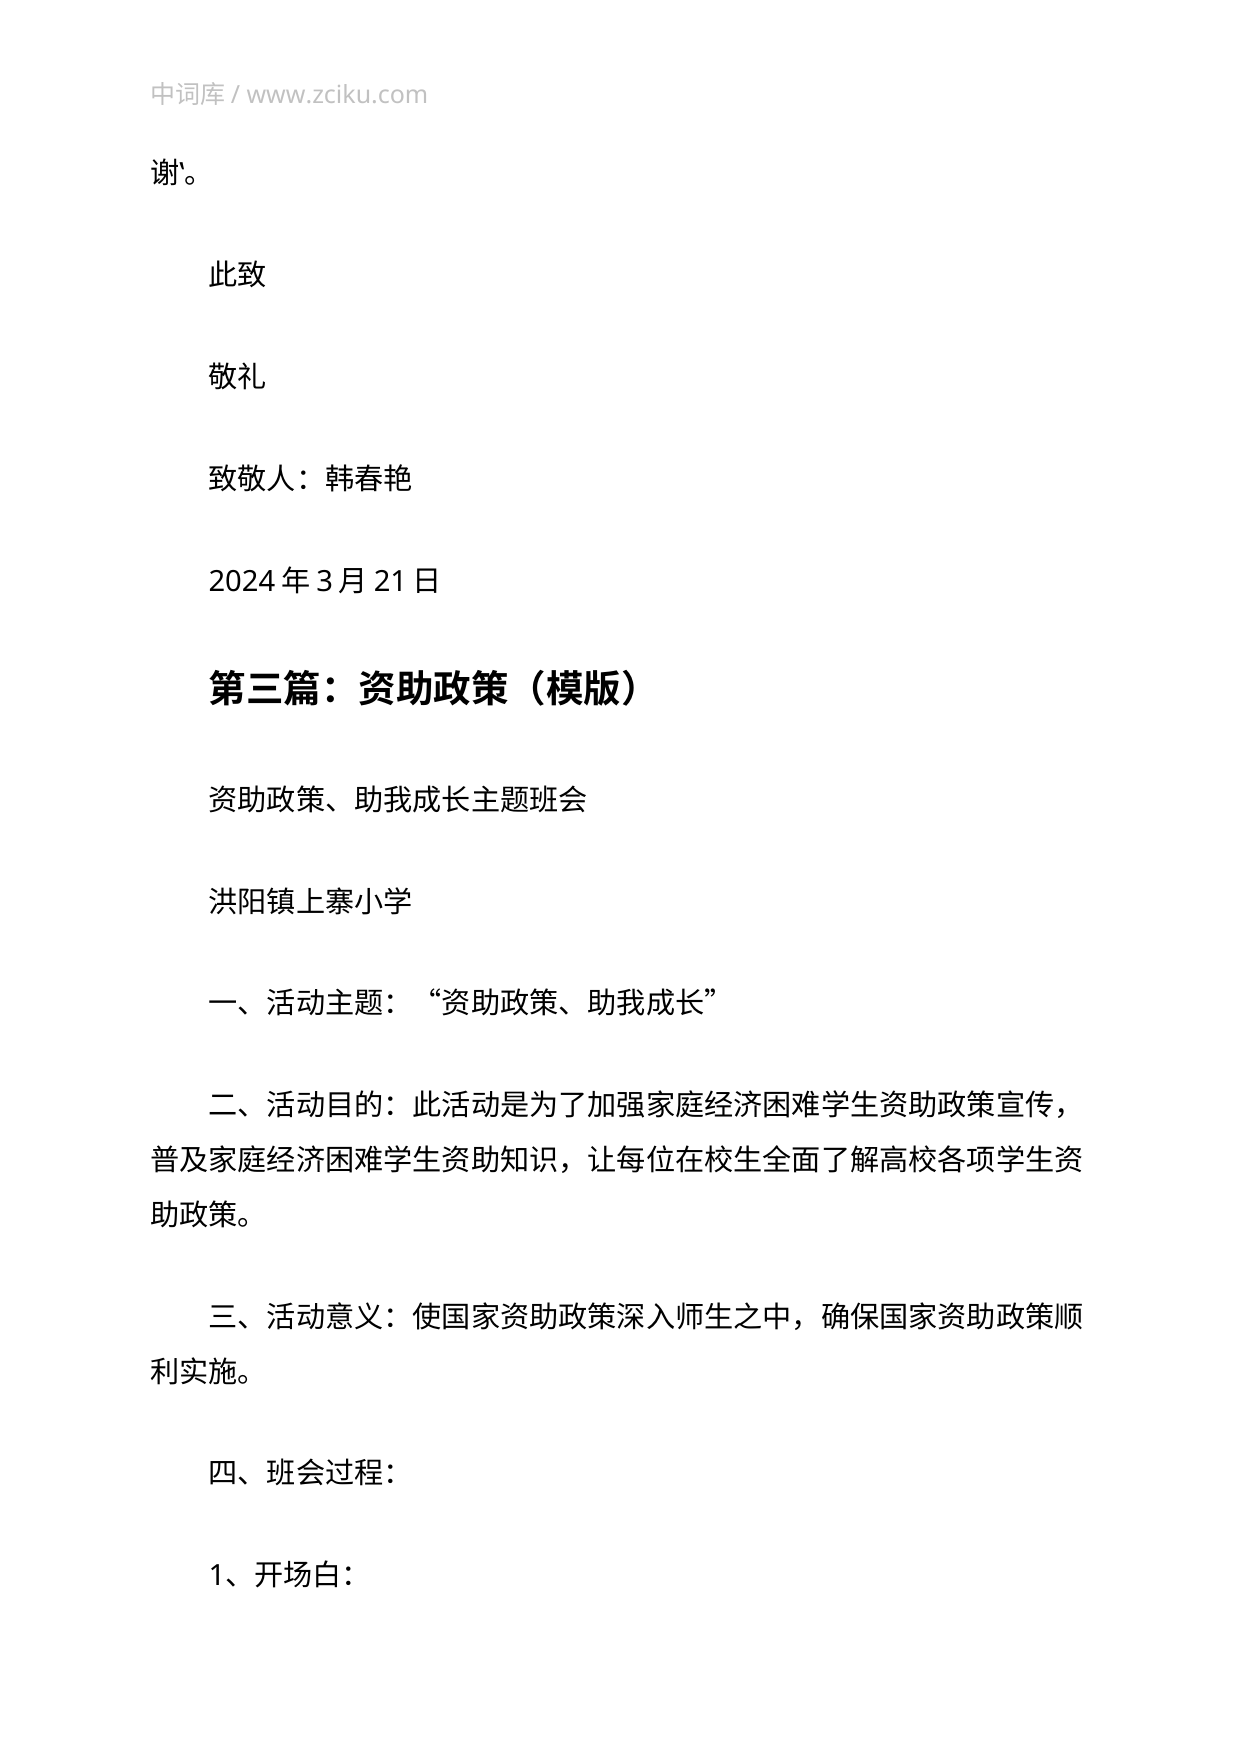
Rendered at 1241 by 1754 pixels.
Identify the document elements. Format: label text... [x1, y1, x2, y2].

text 敬礼 [150, 353, 1090, 396]
text 第三篇：资助政策（模版） [150, 659, 1090, 713]
text 2024年3月21日 [150, 557, 1090, 599]
text 二、活动目的：此活动是为了加强家庭经济困难学生资助政策宣传，普及家庭经济困难学生资助知识，让每位在校生全面了解高校各项学生资助政策。 [150, 1082, 1090, 1234]
text 1、开场白： [150, 1552, 1090, 1594]
text 四、班会过程： [150, 1450, 1090, 1492]
text 一、活动主题：“资助政策、助我成长” [150, 980, 1090, 1022]
text 三、活动意义：使国家资助政策深入师生之中，确保国家资助政策顺利实施。 [150, 1293, 1090, 1391]
text 洪阳镇上寨小学 [150, 878, 1090, 921]
text 致敬人：韩春艳 [150, 455, 1090, 498]
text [150, 150, 1090, 192]
text 此致 [150, 252, 1090, 294]
text 资助政策、助我成长主题班会 [150, 776, 1090, 819]
